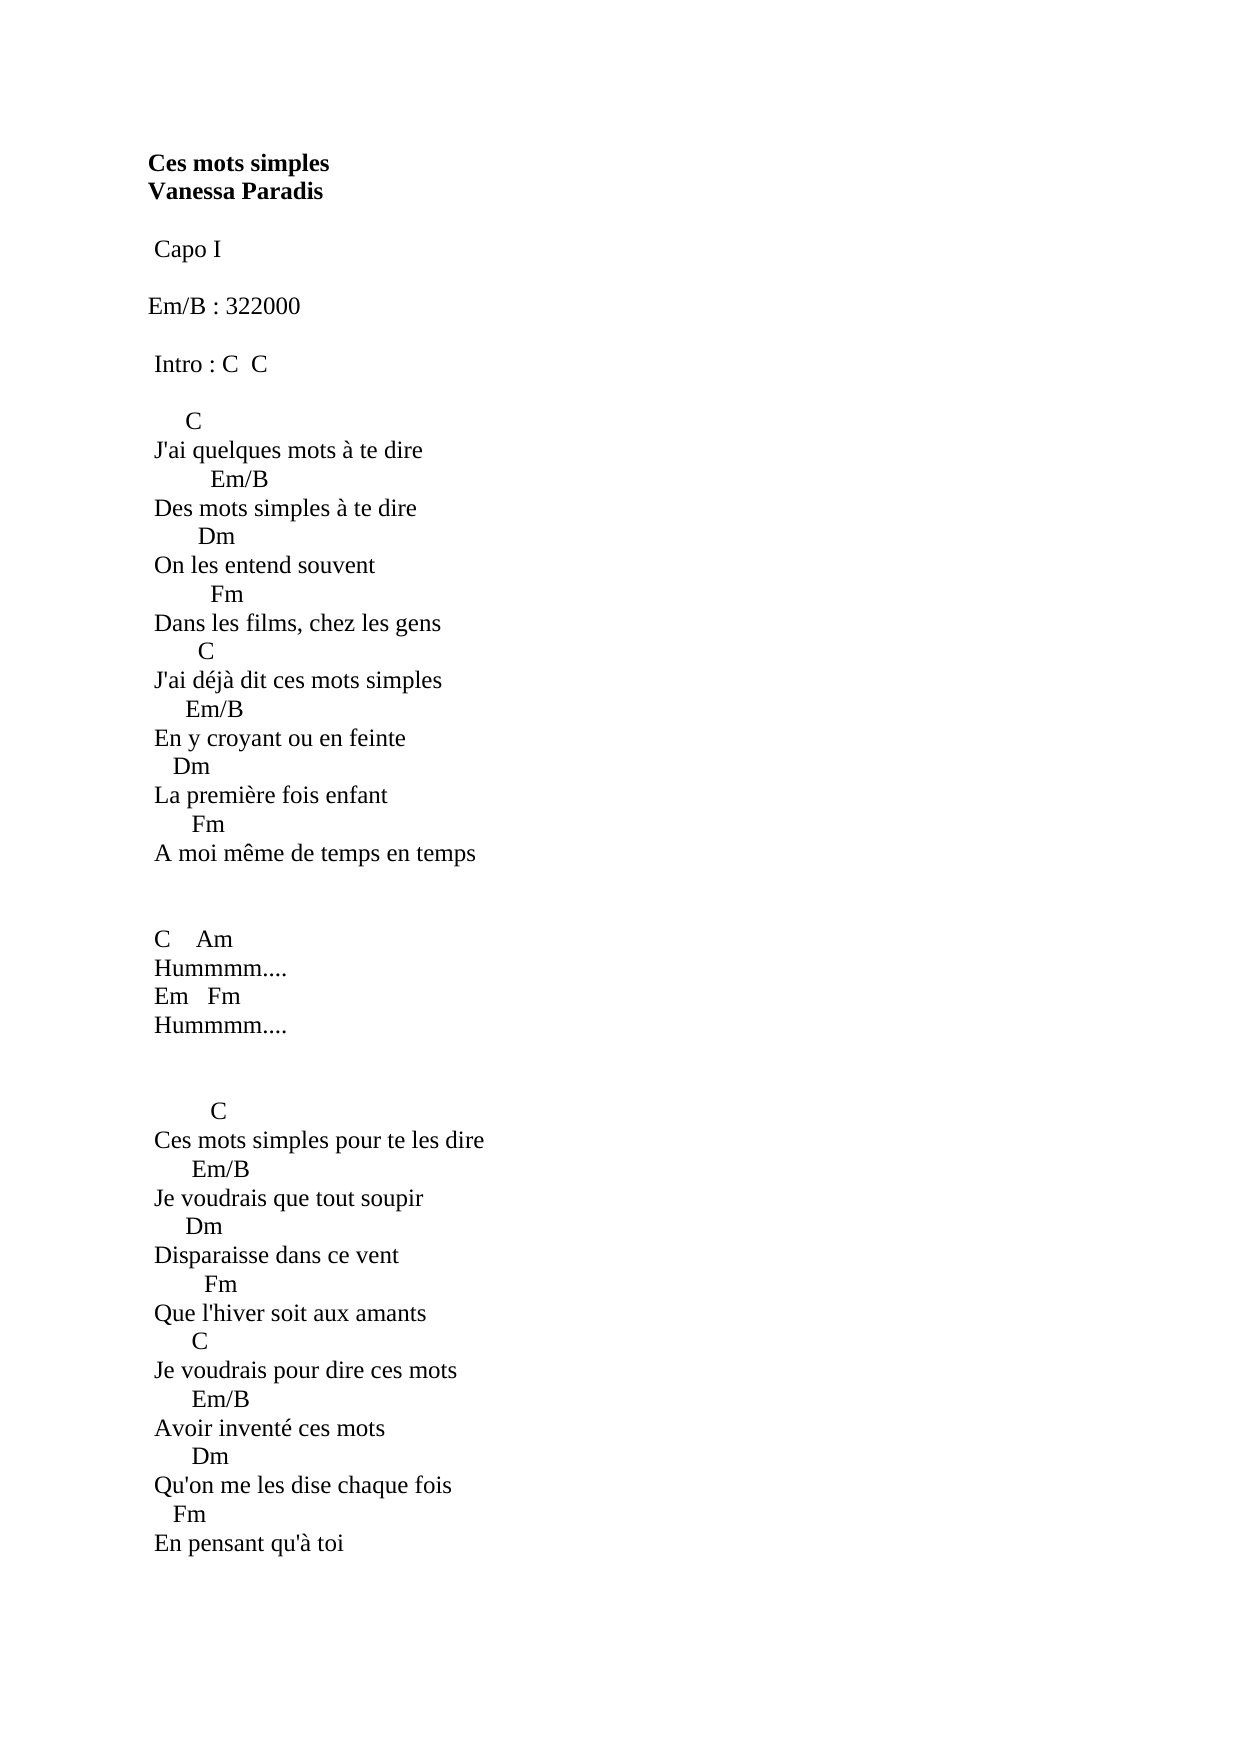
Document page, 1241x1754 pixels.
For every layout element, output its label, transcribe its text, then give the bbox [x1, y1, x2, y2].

text Dans les films, chez les gens [148, 608, 1093, 636]
text Em/B [148, 1154, 1093, 1183]
text J'ai déjà dit ces mots simples [148, 665, 1093, 694]
text Fm [148, 1269, 1093, 1298]
text Dm [148, 1211, 1093, 1240]
text Ces mots simples [148, 148, 1093, 176]
text Des mots simples à te dire [148, 493, 1093, 521]
text Avoir inventé ces mots [148, 1413, 1093, 1441]
text On les entend souvent [148, 550, 1093, 579]
text La première fois enfant [148, 780, 1093, 809]
text Intro : C C [148, 349, 1093, 378]
text J'ai quelques mots à te dire [148, 435, 1093, 464]
text En pensant qu'à toi [148, 1528, 1093, 1556]
text Que l'hiver soit aux amants [148, 1298, 1093, 1326]
text Hummmm.... [148, 1010, 1093, 1039]
text Capo I [148, 234, 1093, 263]
text A moi même de temps en temps [148, 838, 1093, 866]
text C [148, 636, 1093, 665]
text Em/B [148, 694, 1093, 723]
text Hummmm.... [148, 953, 1093, 981]
text Dm [148, 1441, 1093, 1470]
text Em/B [148, 1384, 1093, 1413]
text Je voudrais que tout soupir [148, 1183, 1093, 1211]
text Em/B [148, 464, 1093, 493]
text En y croyant ou en feinte [148, 723, 1093, 751]
text Fm [148, 579, 1093, 608]
text Vanessa Paradis [148, 176, 1093, 205]
text Em Fm [148, 981, 1093, 1010]
text C [148, 1096, 1093, 1125]
text Disparaisse dans ce vent [148, 1240, 1093, 1269]
text Fm [148, 809, 1093, 838]
text C [148, 406, 1093, 435]
text Qu'on me les dise chaque fois [148, 1470, 1093, 1499]
text Dm [148, 521, 1093, 550]
text Fm [148, 1499, 1093, 1528]
text Je voudrais pour dire ces mots [148, 1355, 1093, 1384]
text Ces mots simples pour te les dire [148, 1125, 1093, 1154]
text Em/B : 322000 [148, 291, 1093, 320]
text C Am [148, 924, 1093, 953]
text C [148, 1326, 1093, 1355]
text Dm [148, 751, 1093, 780]
